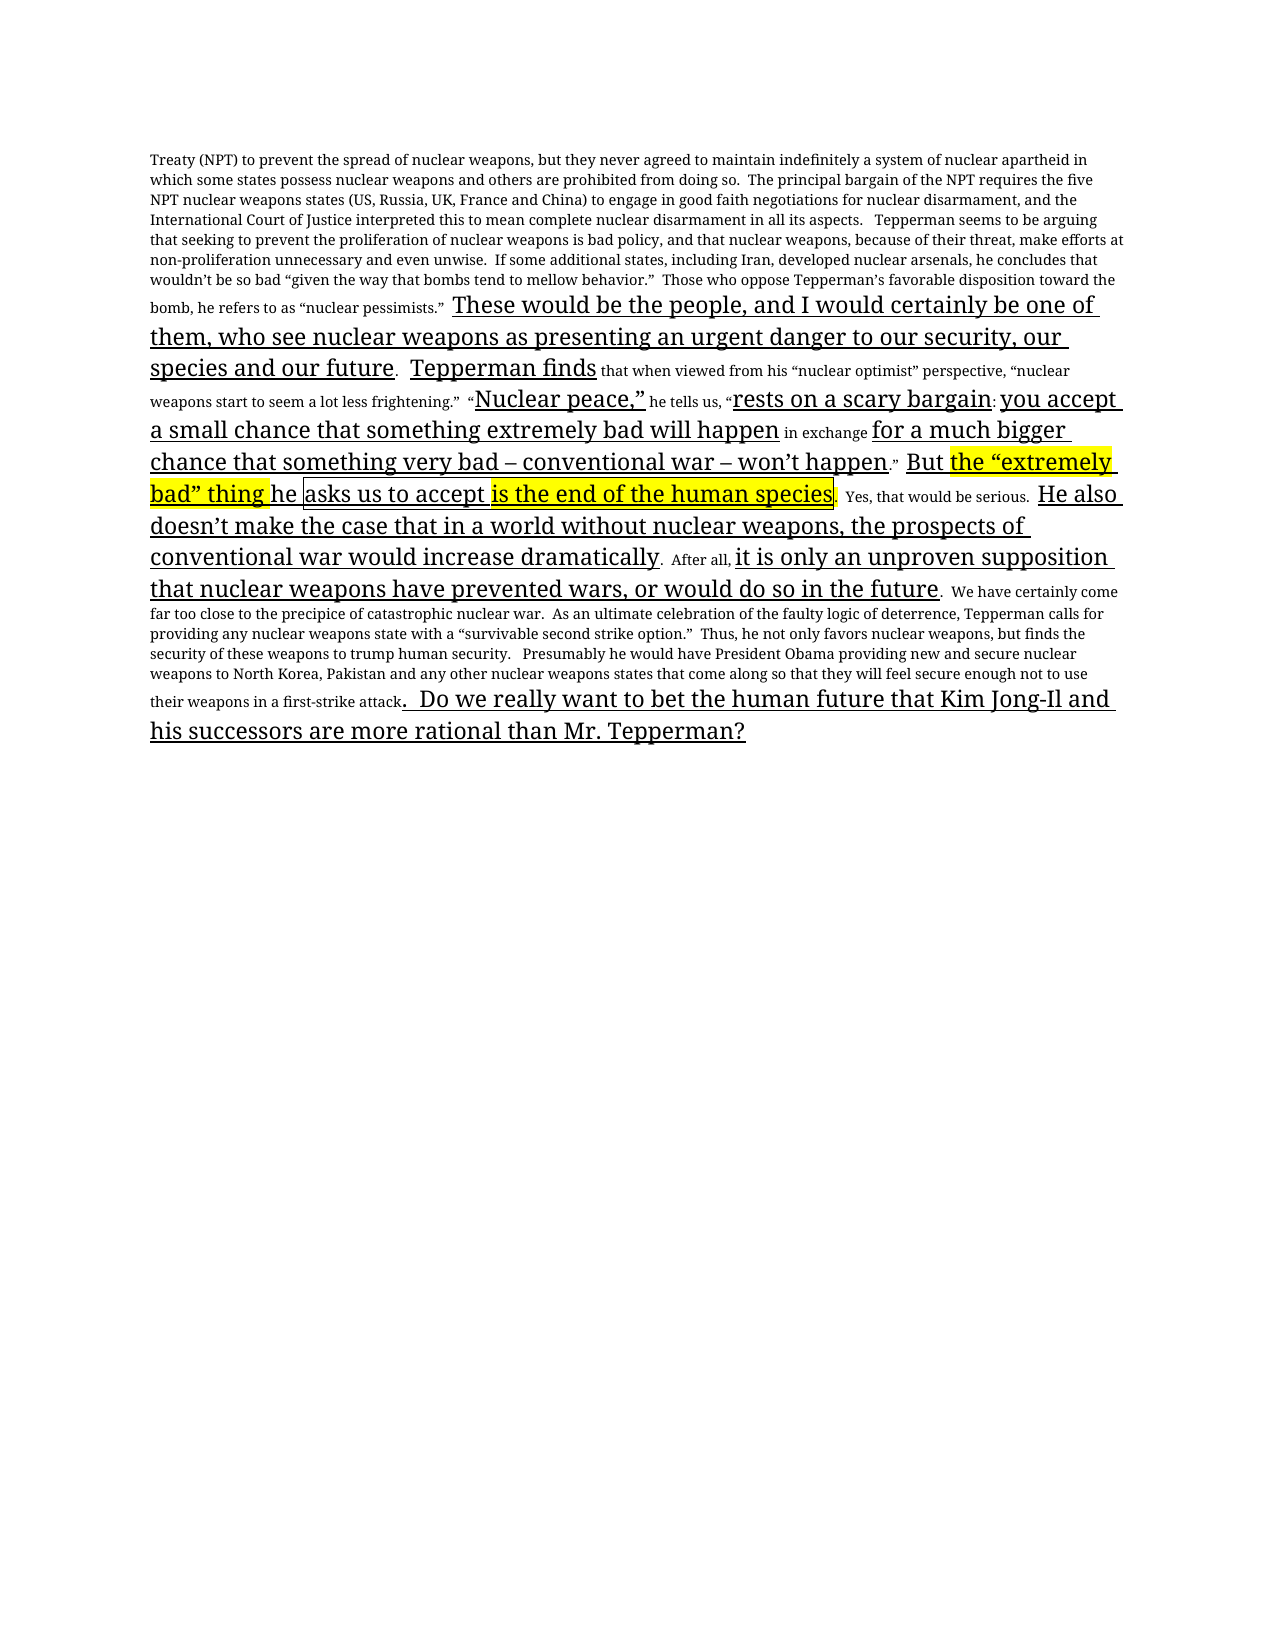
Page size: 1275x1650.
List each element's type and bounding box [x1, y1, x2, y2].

text [150, 150, 1125, 746]
